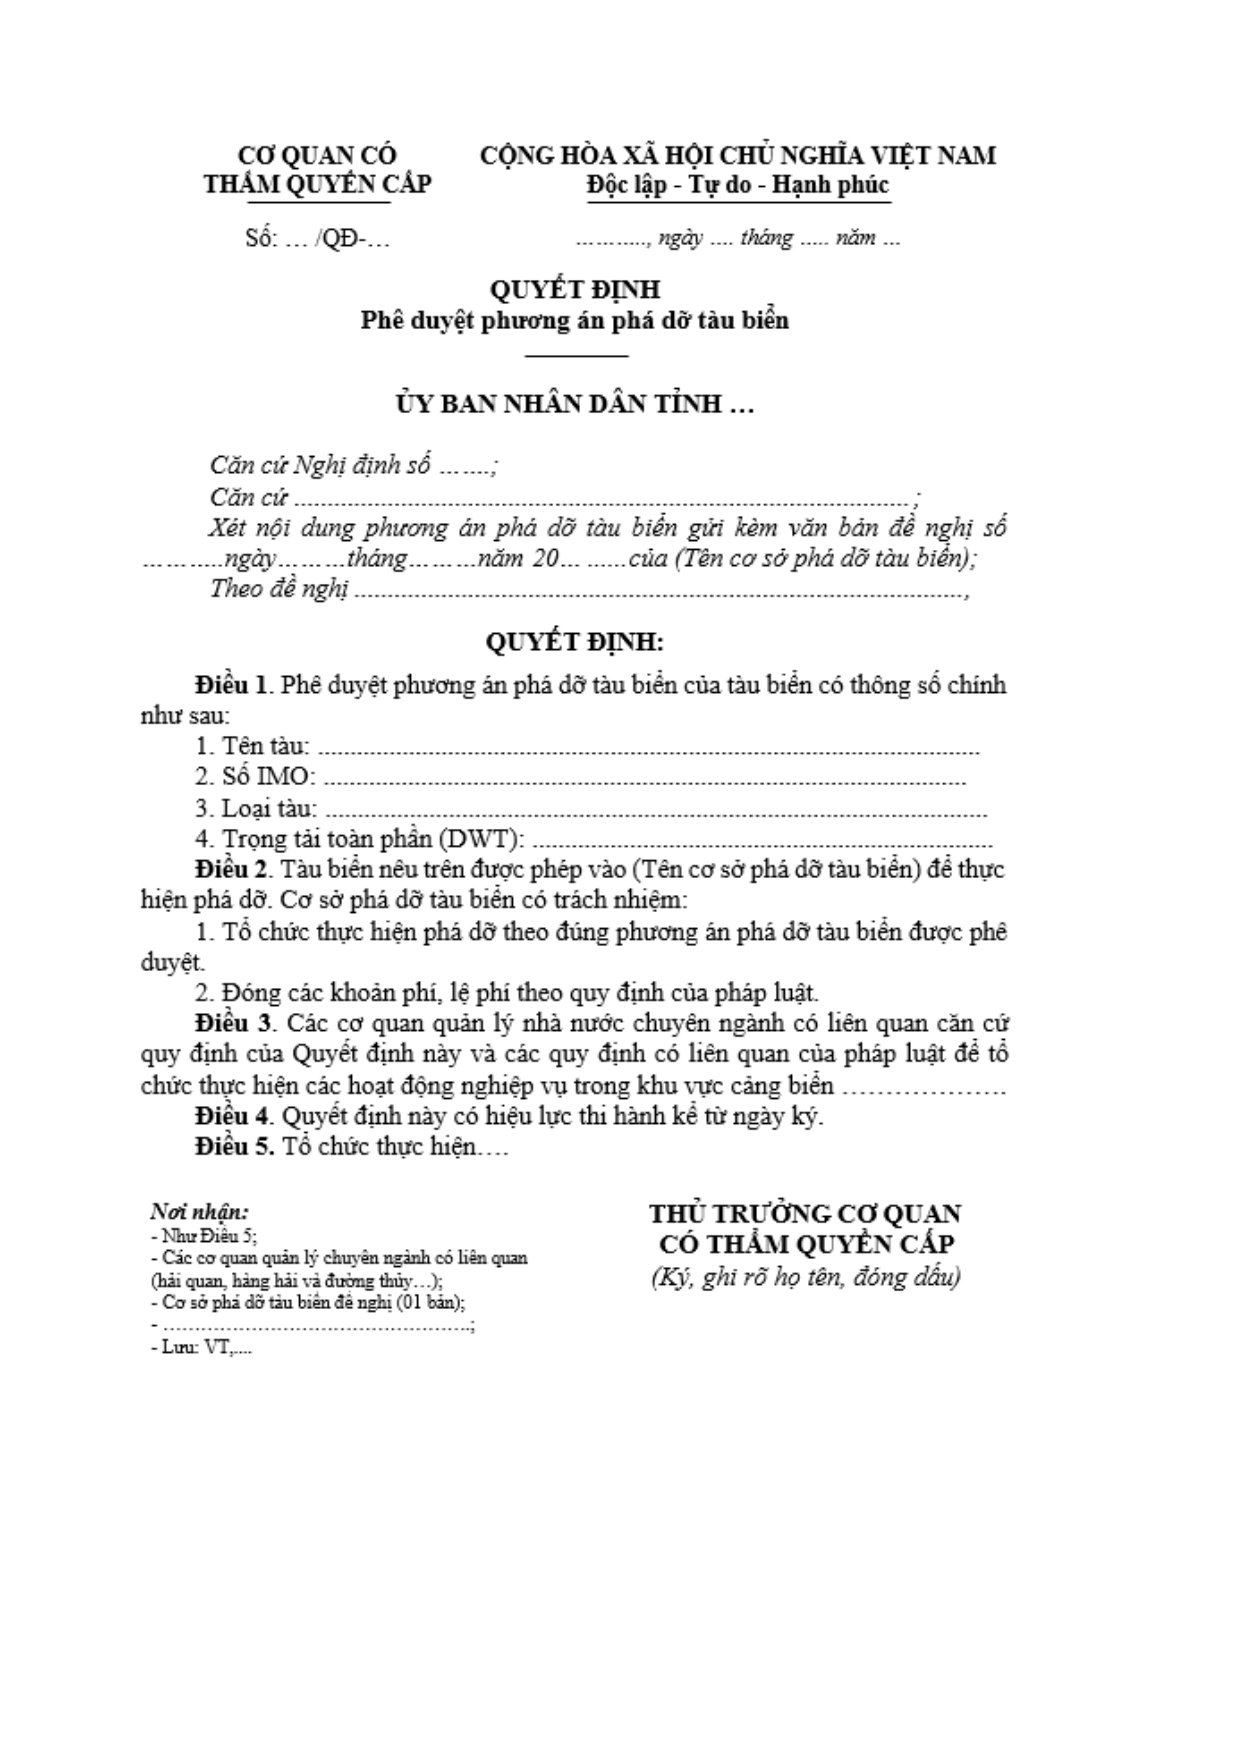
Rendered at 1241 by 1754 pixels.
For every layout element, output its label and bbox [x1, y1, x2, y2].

picture [88, 118, 1113, 1427]
